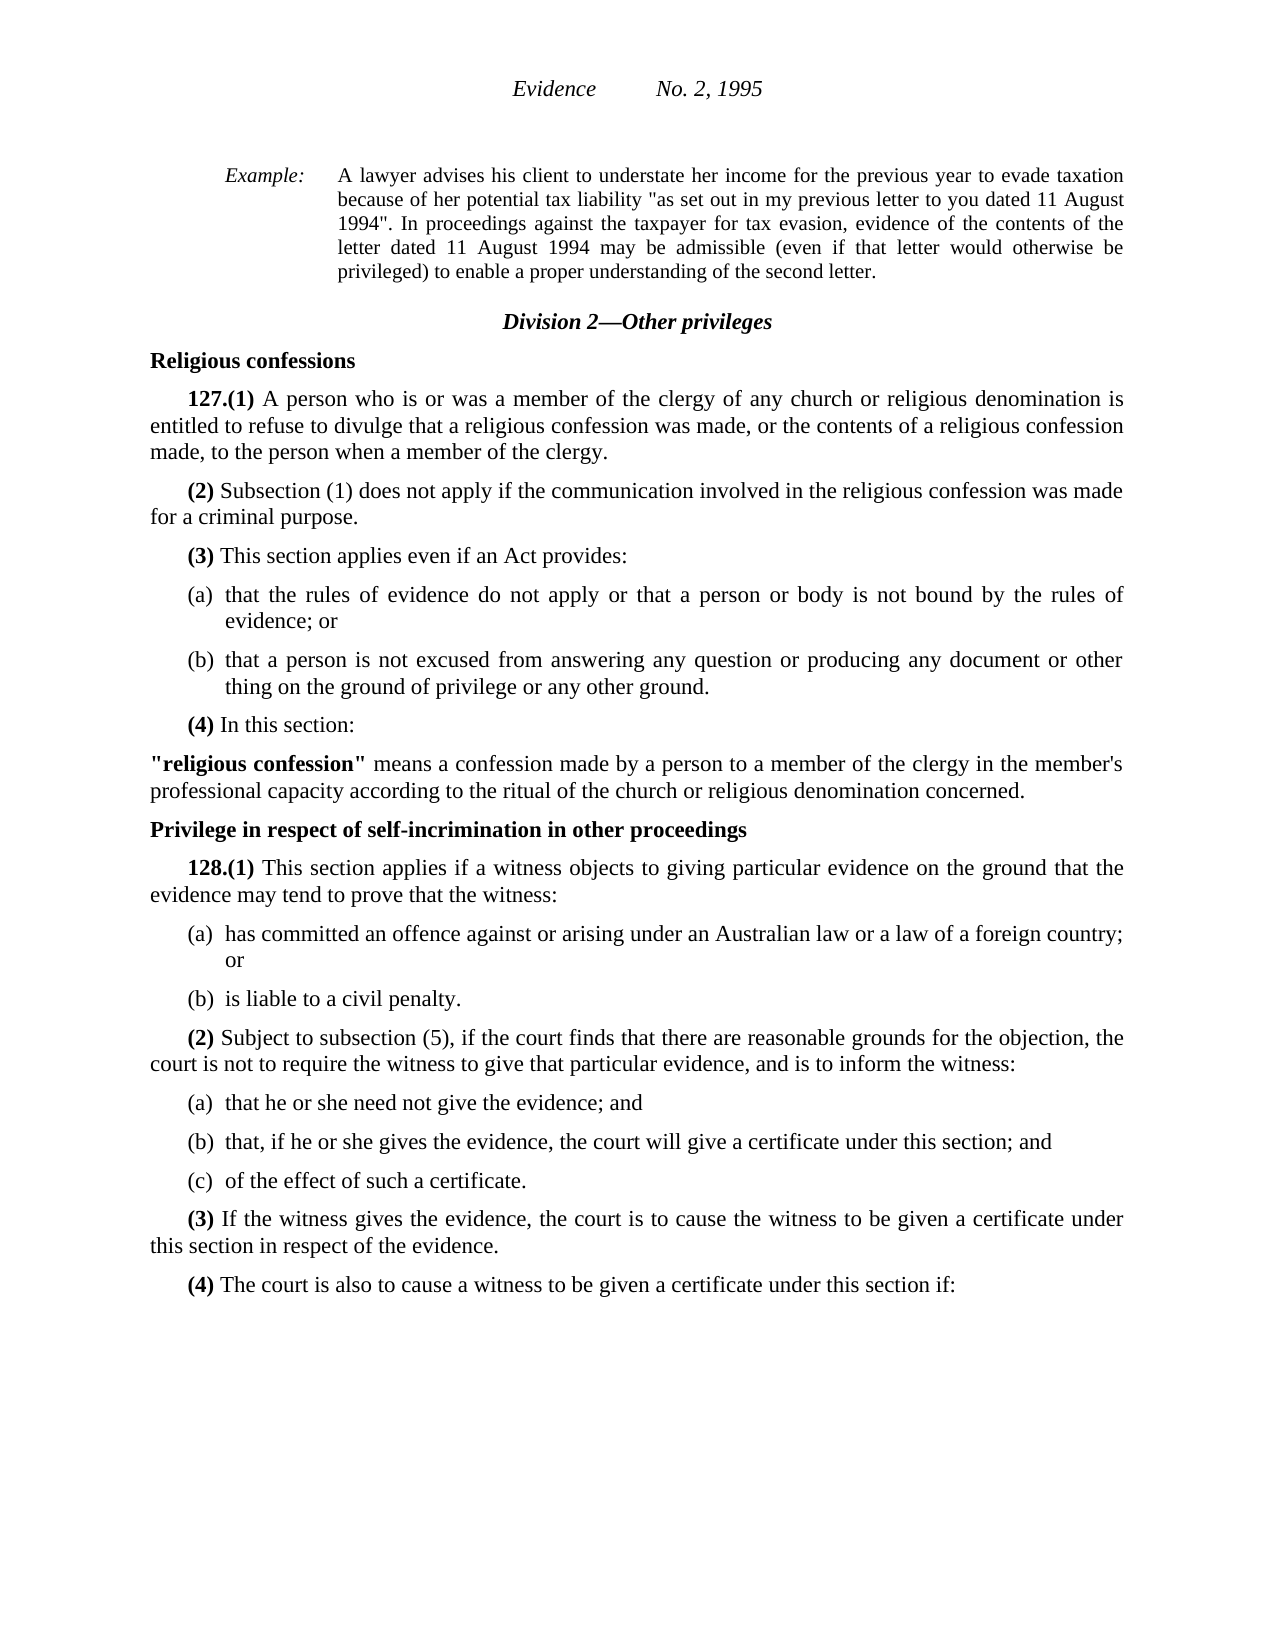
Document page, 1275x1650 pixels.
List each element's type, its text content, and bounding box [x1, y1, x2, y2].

text Privilege in respect of self-incrimination in other proceedings [150, 816, 1125, 842]
text (4) The court is also to cause a witness to be given a certificate under this section if: [150, 1271, 1125, 1297]
text Division 2—Other privileges [150, 308, 1125, 334]
text Example: A lawyer advises his client to understate her income for the previous year to evade taxation because of her potential tax liability "as set out in my previous letter to you dated 11 August 1994". In proceedings against the taxpayer for tax evasion, evidence of the contents of the letter dated 11 August 1994 may be admissible (even if that letter would otherwise be privileged) to enable a proper understanding of the second letter. [225, 162, 1125, 283]
text (a) that he or she need not give the evidence; and [187, 1089, 1125, 1115]
text 127.(1) A person who is or was a member of the clergy of any church or religious denomination is entitled to refuse to divulge that a religious confession was made, or the contents of a religious confession made, to the person when a member of the clergy. [150, 386, 1125, 464]
text Religious confessions [150, 347, 1125, 373]
text (a) has committed an offence against or arising under an Australian law or a law of a foreign country; or [187, 920, 1125, 972]
text (a) that the rules of evidence do not apply or that a person or body is not bound by the rules of evidence; or [187, 581, 1125, 634]
text (4) In this section: [150, 712, 1125, 738]
text "religious confession" means a confession made by a person to a member of the clergy in the member's professional capacity according to the ritual of the church or religious denomination concerned. [150, 750, 1125, 803]
text (3) This section applies even if an Act provides: [150, 542, 1125, 569]
text (2) Subsection (1) does not apply if the communication involved in the religious confession was made for a criminal purpose. [150, 477, 1125, 530]
text (2) Subject to subsection (5), if the court finds that there are reasonable grounds for the objection, the court is not to require the witness to give that particular evidence, and is to inform the witness: [150, 1024, 1125, 1076]
text (b) is liable to a civil penalty. [187, 985, 1125, 1011]
text (3) If the witness gives the evidence, the court is to cause the witness to be given a certificate under this section in respect of the evidence. [150, 1206, 1125, 1258]
text (b) that, if he or she gives the evidence, the court will give a certificate under this section; and [187, 1128, 1125, 1154]
text 128.(1) This section applies if a witness objects to giving particular evidence on the ground that the evidence may tend to prove that the witness: [150, 854, 1125, 907]
text (b) that a person is not excused from answering any question or producing any document or other thing on the ground of privilege or any other ground. [187, 646, 1125, 699]
text (c) of the effect of such a certificate. [187, 1167, 1125, 1193]
